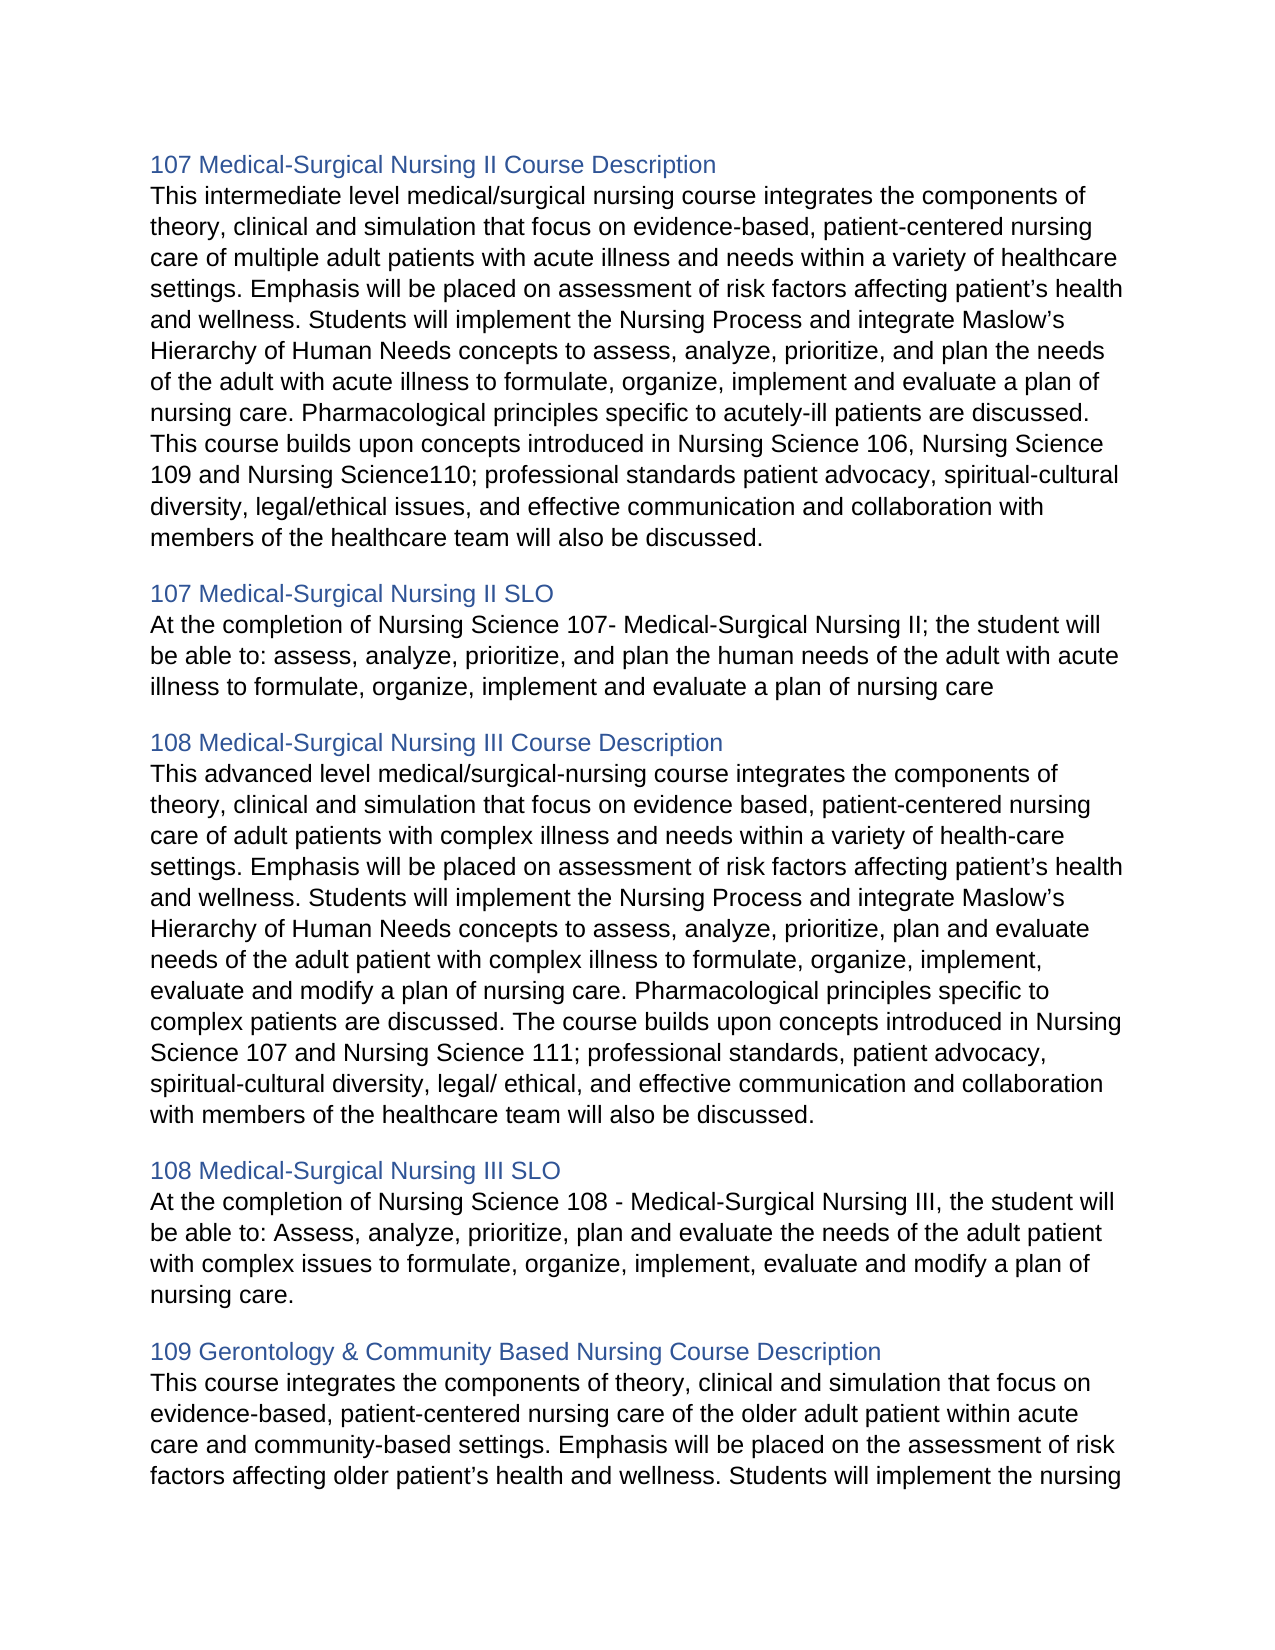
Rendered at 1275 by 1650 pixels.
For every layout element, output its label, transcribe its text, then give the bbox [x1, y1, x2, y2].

subtitle 107 Medical-Surgical Nursing II SLO [150, 578, 1125, 607]
text This advanced level medical/surgical-nursing course integrates the components of theory, clinical and simulation that focus on evidence based, patient-centered nursing care of adult patients with complex illness and needs within a variety of health-care settings. Emphasis will be placed on assessment of risk factors affecting patient’s health and wellness. Students will implement the Nursing Process and integrate Maslow’s Hierarchy of Human Needs concepts to assess, analyze, prioritize, plan and evaluate needs of the adult patient with complex illness to formulate, organize, implement, evaluate and modify a plan of nursing care. Pharmacological principles specific to complex patients are discussed. The course builds upon concepts introduced in Nursing Science 107 and Nursing Science 111; professional standards, patient advocacy, spiritual-cultural diversity, legal/ ethical, and effective communication and collaboration with members of the healthcare team will also be discussed. [150, 759, 1125, 1129]
subtitle 107 Medical-Surgical Nursing II Course Description [150, 150, 1125, 179]
text At the completion of Nursing Science 108 - Medical-Surgical Nursing III, the student will be able to: Assess, analyze, prioritize, plan and evaluate the needs of the adult patient with complex issues to formulate, organize, implement, evaluate and modify a plan of nursing care. [150, 1187, 1125, 1309]
subtitle 109 Gerontology & Community Based Nursing Course Description [150, 1336, 1125, 1365]
text This intermediate level medical/surgical nursing course integrates the components of theory, clinical and simulation that focus on evidence-based, patient-centered nursing care of multiple adult patients with acute illness and needs within a variety of healthcare settings. Emphasis will be placed on assessment of risk factors affecting patient’s health and wellness. Students will implement the Nursing Process and integrate Maslow’s Hierarchy of Human Needs concepts to assess, analyze, prioritize, and plan the needs of the adult with acute illness to formulate, organize, implement and evaluate a plan of nursing care. Pharmacological principles specific to acutely-ill patients are discussed. This course builds upon concepts introduced in Nursing Science 106, Nursing Science 109 and Nursing Science110; professional standards patient advocacy, spiritual-cultural diversity, legal/ethical issues, and effective communication and collaboration with members of the healthcare team will also be discussed. [150, 181, 1125, 551]
subtitle 108 Medical-Surgical Nursing III SLO [150, 1156, 1125, 1185]
subtitle 108 Medical-Surgical Nursing III Course Description [150, 728, 1125, 756]
text At the completion of Nursing Science 107- Medical-Surgical Nursing II; the student will be able to: assess, analyze, prioritize, and plan the human needs of the adult with acute illness to formulate, organize, implement and evaluate a plan of nursing care [150, 609, 1125, 700]
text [150, 1367, 1125, 1489]
